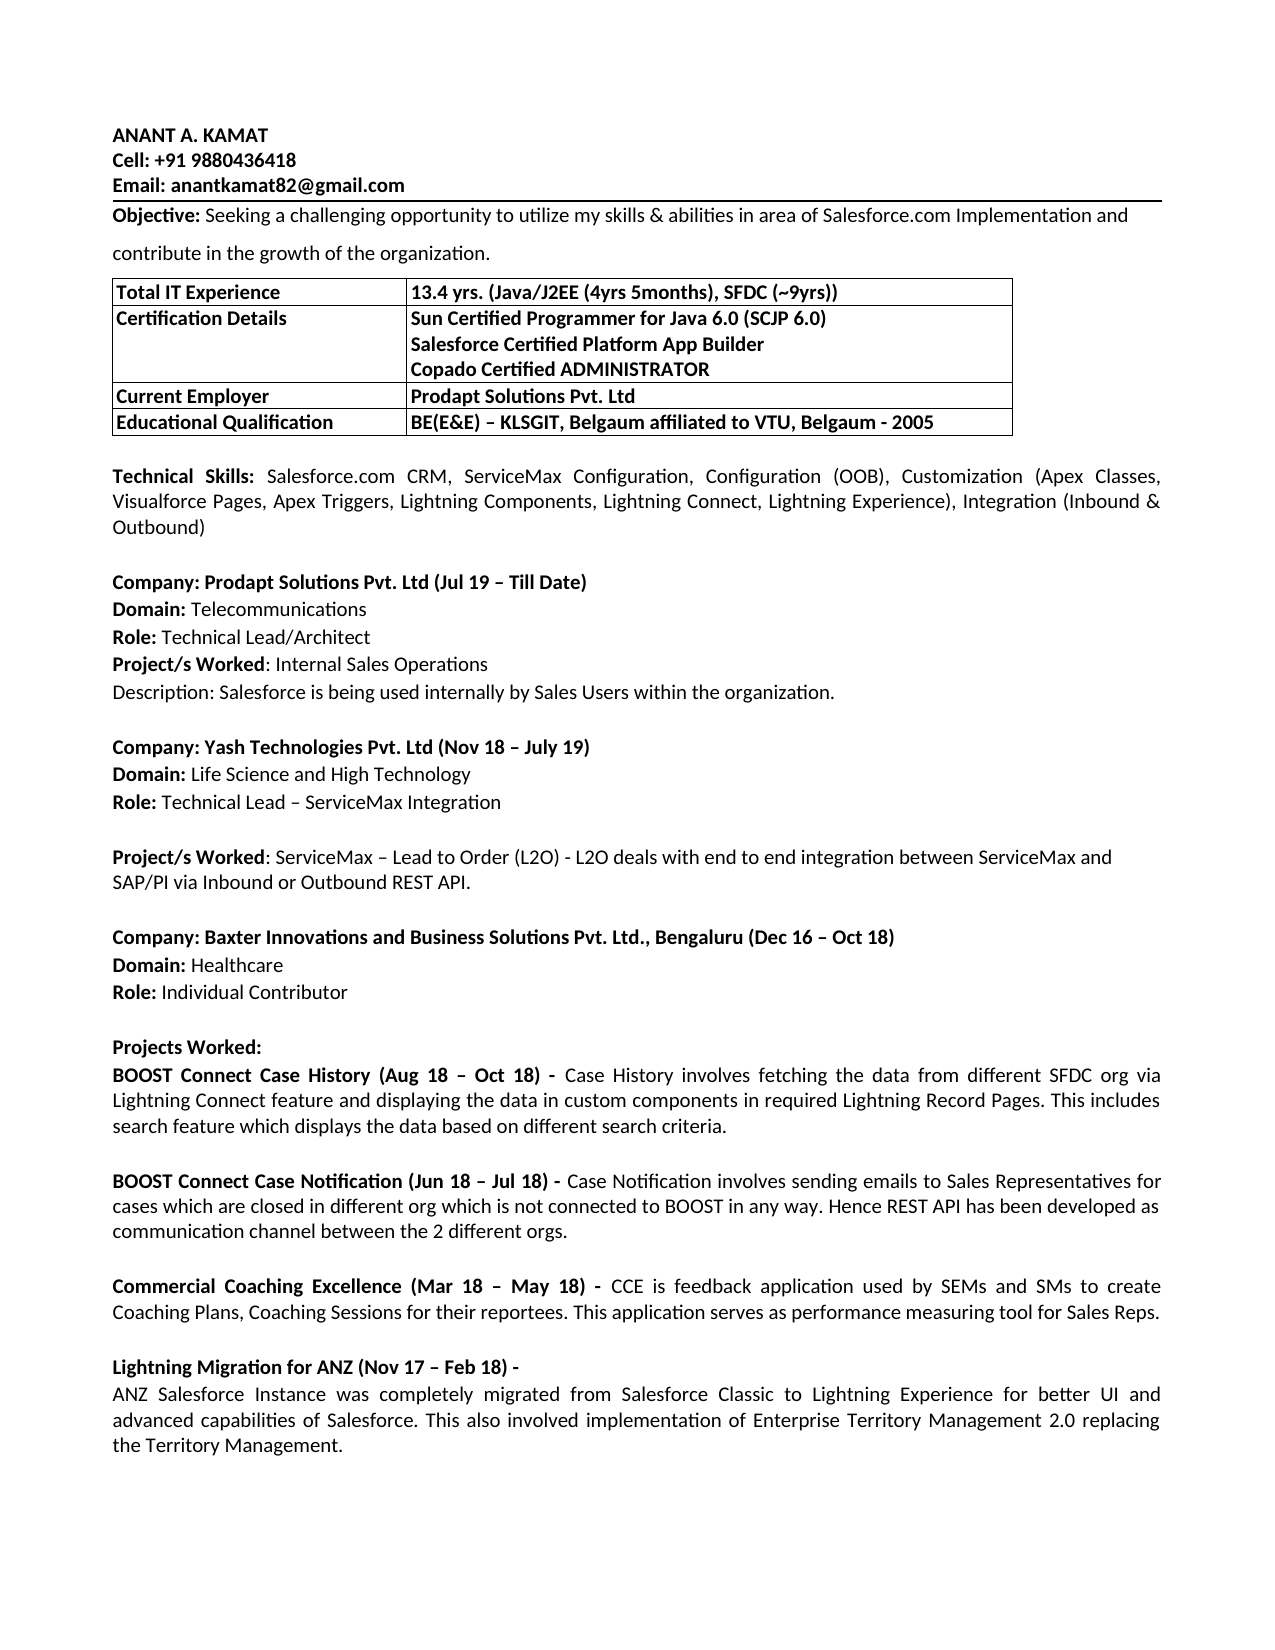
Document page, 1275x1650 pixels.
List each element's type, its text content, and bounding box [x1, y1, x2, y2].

text BOOST Connect Case Notification (Jun 18 – Jul 18) - Case Notification involves sending emails to Sales Representatives for cases which are closed in different org which is not connected to BOOST in any way. Hence REST API has been developed as communication channel between the 2 different orgs. [112, 1168, 1162, 1244]
text Domain: Life Science and High Technology [112, 762, 1162, 787]
text Project/s Worked: ServiceMax – Lead to Order (L2O) - L2O deals with end to end integration between ServiceMax and SAP/PI via Inbound or Outbound REST API. [112, 844, 1162, 895]
text Cell: +91 9880436418 [112, 147, 1162, 173]
text Company: Baxter Innovations and Business Solutions Pvt. Ltd., Bengaluru (Dec 16 – Oct 18) [112, 924, 1162, 950]
text Company: Prodapt Solutions Pvt. Ltd (Jul 19 – Till Date) [112, 569, 1162, 594]
table_cell Prodapt Solutions Pvt. Ltd [407, 383, 1012, 408]
text Description: Salesforce is being used internally by Sales Users within the organization. [112, 679, 1162, 704]
text Objective: Seeking a challenging opportunity to utilize my skills & abilities in area of Salesforce.com Implementation and contribute in the growth of the organization. [112, 202, 1162, 265]
text Project/s Worked: Internal Sales Operations [112, 652, 1162, 677]
text ANANT A. KAMAT [112, 122, 1162, 147]
table_cell Sun Certified Programmer for Java 6.0 (SCJP 6.0) Salesforce Certified Platform App Builder Copado Certified ADMINISTRATOR [407, 306, 1012, 382]
table_cell Educational Qualification [113, 409, 406, 435]
table_cell Current Employer [113, 383, 406, 408]
text Role: Technical Lead/Architect [112, 624, 1162, 649]
table_cell Certification Details [113, 306, 406, 382]
text Commercial Coaching Excellence (Mar 18 – May 18) - CCE is feedback application used by SEMs and SMs to create Coaching Plans, Coaching Sessions for their reportees. This application serves as performance measuring tool for Sales Reps. [112, 1274, 1162, 1324]
table_header Total IT Experience [113, 279, 406, 304]
text Lightning Migration for ANZ (Nov 17 – Feb 18) - [112, 1354, 1162, 1379]
text ANZ Salesforce Instance was completely migrated from Salesforce Classic to Lightning Experience for better UI and advanced capabilities of Salesforce. This also involved implementation of Enterprise Territory Management 2.0 replacing the Territory Management. [112, 1382, 1162, 1458]
text Projects Worked: [112, 1034, 1162, 1060]
text Technical Skills: Salesforce.com CRM, ServiceMax Configuration, Configuration (OOB), Customization (Apex Classes, Visualforce Pages, Apex Triggers, Lightning Components, Lightning Connect, Lightning Experience), Integration (Inbound & Outbound) [112, 463, 1162, 539]
text Role: Technical Lead – ServiceMax Integration [112, 789, 1162, 814]
table_cell BE(E&E) – KLSGIT, Belgaum affiliated to VTU, Belgaum - 2005 [407, 409, 1012, 435]
text Email: anantkamat82@gmail.com [112, 173, 1162, 202]
table_header 13.4 yrs. (Java/J2EE (4yrs 5months), SFDC (~9yrs)) [407, 279, 1012, 304]
text Domain: Healthcare [112, 952, 1162, 977]
text Role: Individual Contributor [112, 979, 1162, 1005]
text BOOST Connect Case History (Aug 18 – Oct 18) - Case History involves fetching the data from different SFDC org via Lightning Connect feature and displaying the data in custom components in required Lightning Record Pages. This includes search feature which displays the data based on different search criteria. [112, 1062, 1162, 1138]
text Domain: Telecommunications [112, 597, 1162, 622]
text Company: Yash Technologies Pvt. Ltd (Nov 18 – July 19) [112, 734, 1162, 759]
